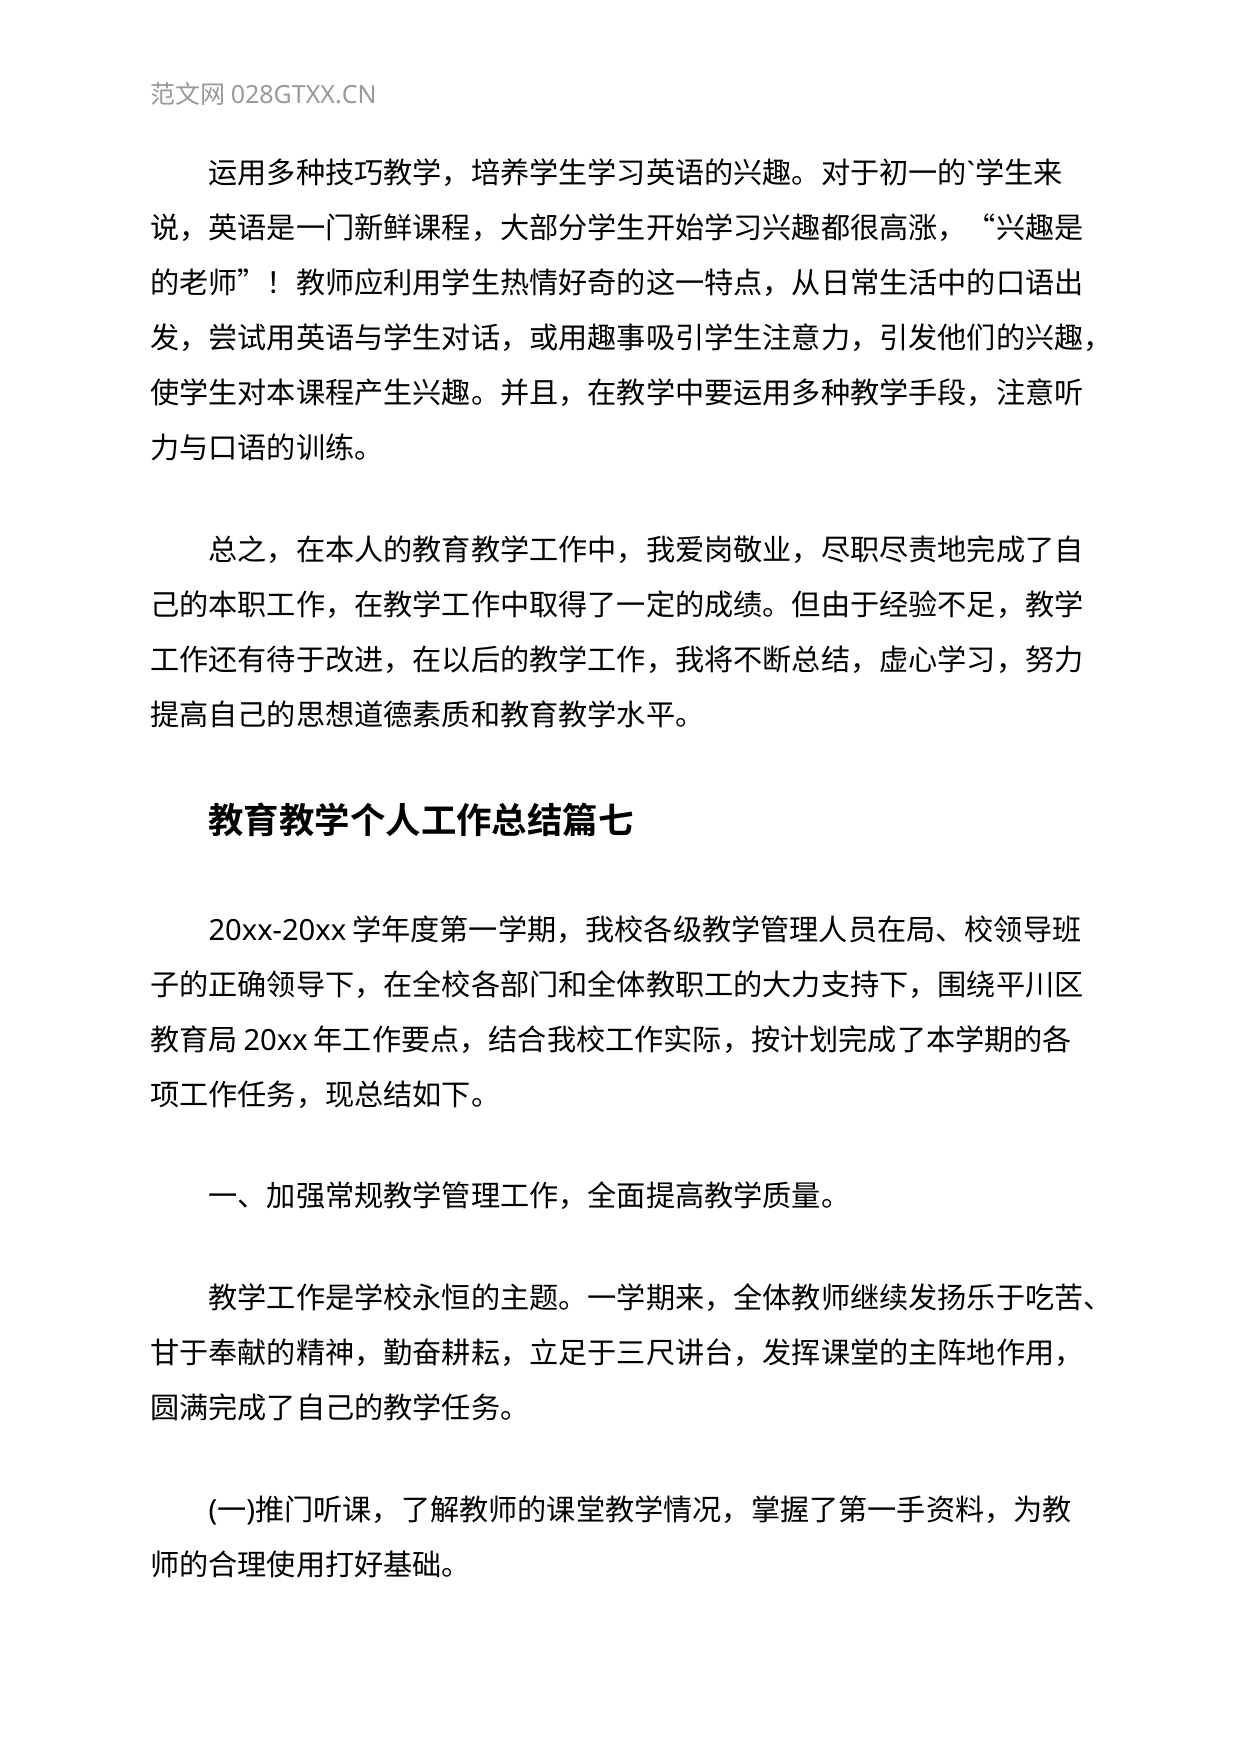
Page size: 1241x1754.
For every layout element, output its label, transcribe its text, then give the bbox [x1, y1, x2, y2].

text 一、加强常规教学管理工作，全面提高教学质量。 [150, 1173, 1090, 1215]
text 运用多种技巧教学，培养学生学习英语的兴趣。对于初一的`学生来说，英语是一门新鲜课程，大部分学生开始学习兴趣都很高涨，“兴趣是的老师”！教师应利用学生热情好奇的这一特点，从日常生活中的口语出发，尝试用英语与学生对话，或用趣事吸引学生注意力，引发他们的兴趣，使学生对本课程产生兴趣。并且，在教学中要运用多种教学手段，注意听力与口语的训练。 [150, 150, 1090, 467]
text (一)推门听课，了解教师的课堂教学情况，掌握了第一手资料，为教师的合理使用打好基础。 [150, 1486, 1090, 1583]
text 教学工作是学校永恒的主题。一学期来，全体教师继续发扬乐于吃苦、甘于奉献的精神，勤奋耕耘，立足于三尺讲台，发挥课堂的主阵地作用，圆满完成了自己的教学任务。 [150, 1275, 1090, 1427]
text 教育教学个人工作总结篇七 [150, 793, 1090, 844]
text 20xx-20xx学年度第一学期，我校各级教学管理人员在局、校领导班子的正确领导下，在全校各部门和全体教职工的大力支持下，围绕平川区教育局20xx年工作要点，结合我校工作实际，按计划完成了本学期的各项工作任务，现总结如下。 [150, 906, 1090, 1113]
text 总之，在本人的教育教学工作中，我爱岗敬业，尽职尽责地完成了自己的本职工作，在教学工作中取得了一定的成绩。但由于经验不足，教学工作还有待于改进，在以后的教学工作，我将不断总结，虚心学习，努力提高自己的思想道德素质和教育教学水平。 [150, 526, 1090, 733]
